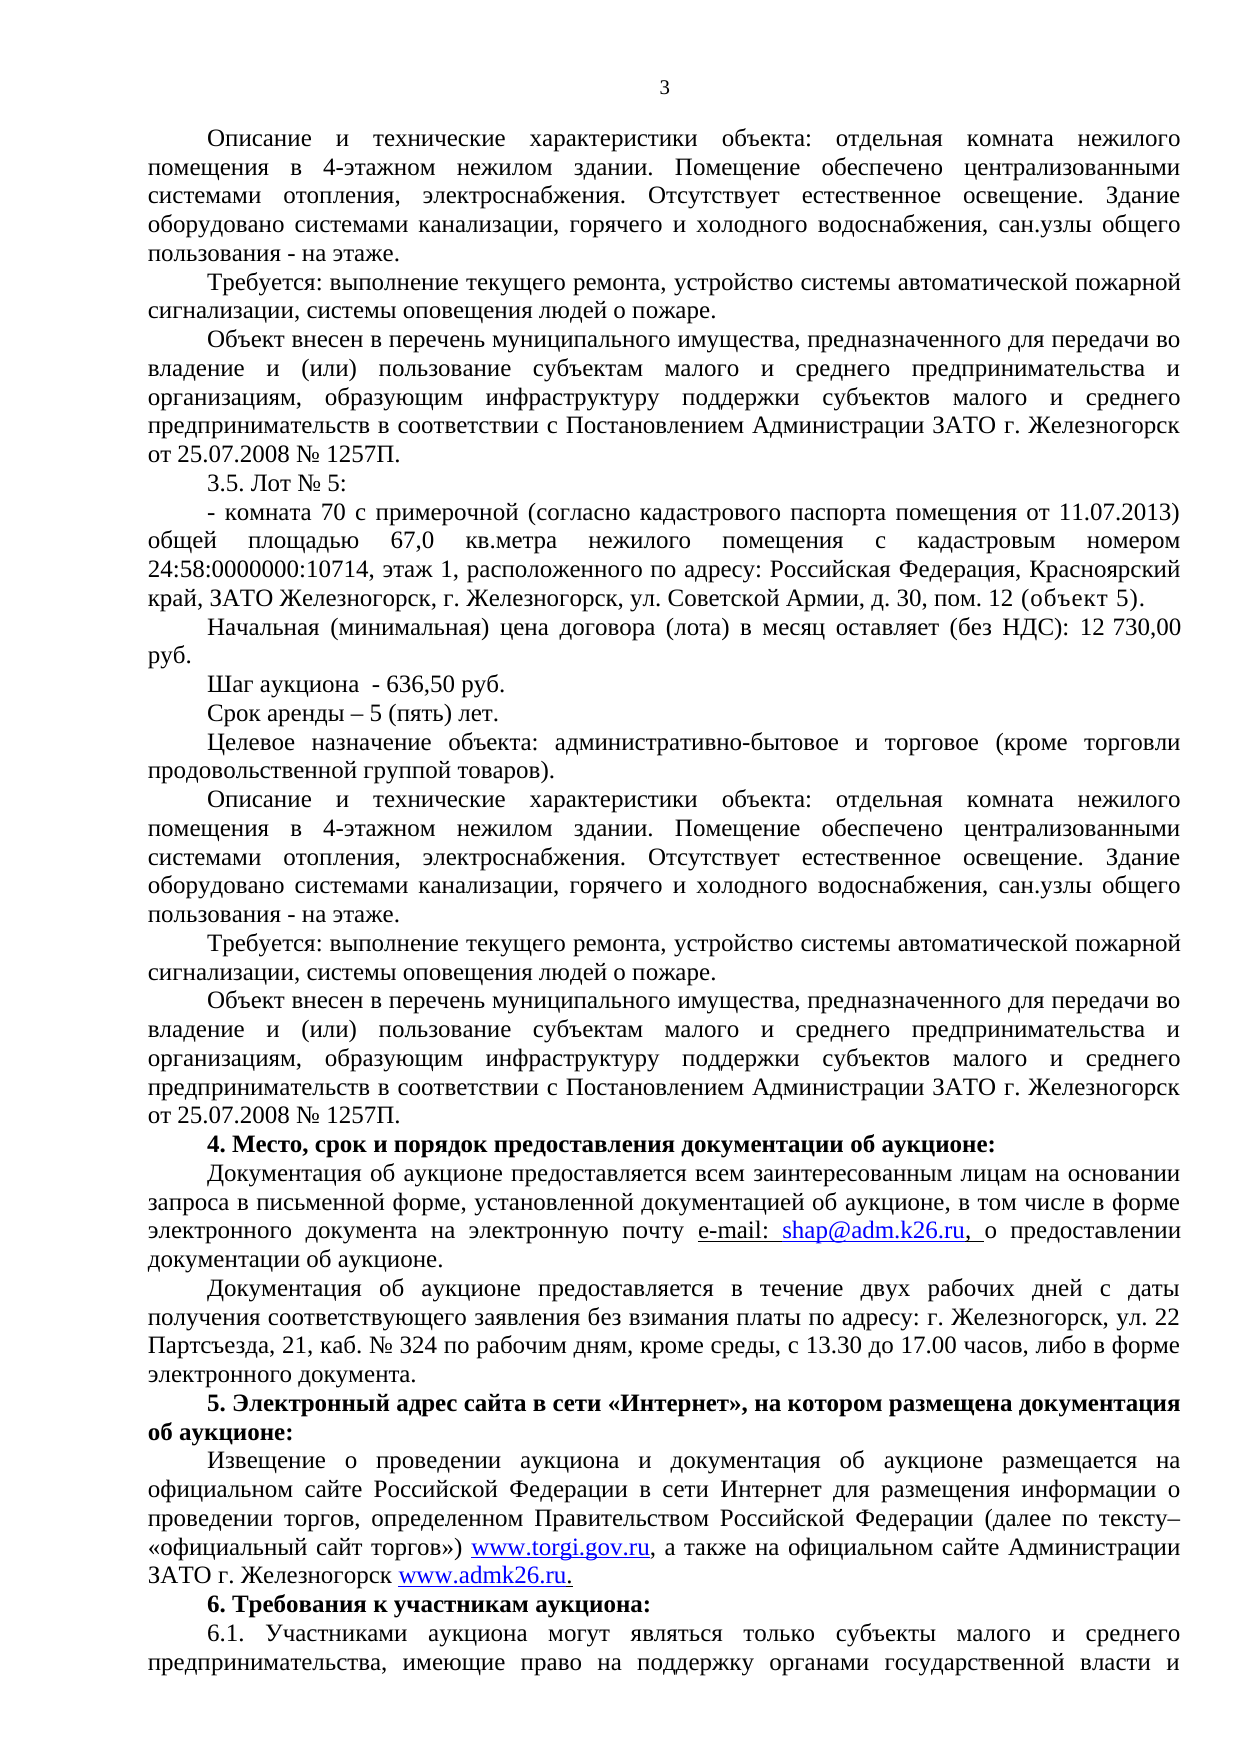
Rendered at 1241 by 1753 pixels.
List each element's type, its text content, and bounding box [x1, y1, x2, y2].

text 6. Требования к участникам аукциона: [148, 1589, 1181, 1618]
text - комната 70 с примерочной (согласно кадастрового паспорта помещения от 11.07.2013) общей площадью 67,0 кв.метра нежилого помещения с кадастровым номером 24:58:0000000:10714, этаж 1, расположенного по адресу: Российская Федерация, Красноярский край, ЗАТО Железногорск, г. Железногорск, ул. Советской Армии, д. 30, пом. 12 (объект 5). [148, 497, 1181, 612]
text 3.5. Лот № 5: [148, 468, 1181, 497]
text Требуется: выполнение текущего ремонта, устройство системы автоматической пожарной сигнализации, системы оповещения людей о пожаре. [148, 928, 1181, 986]
text 5. Электронный адрес сайта в сети «Интернет», на котором размещена документация об аукционе: [148, 1388, 1181, 1446]
text 4. Место, срок и порядок предоставления документации об аукционе: [148, 1129, 1181, 1158]
text Требуется: выполнение текущего ремонта, устройство системы автоматической пожарной сигнализации, системы оповещения людей о пожаре. [148, 267, 1181, 324]
text Документация об аукционе предоставляется в течение двух рабочих дней с даты получения соответствующего заявления без взимания платы по адресу: г. Железногорск, ул. 22 Партсъезда, 21, каб. № 324 по рабочим дням, кроме среды, с 13.30 до 17.00 часов, либо в форме электронного документа. [148, 1273, 1181, 1388]
text Документация об аукционе предоставляется всем заинтересованным лицам на основании запроса в письменной форме, установленной документацией об аукционе, в том числе в форме электронного документа на электронную почту e-mail: shap@adm.k26.ru, о предоставлении документации об аукционе. [148, 1158, 1181, 1273]
text Целевое назначение объекта: административно-бытовое и торговое (кроме торговли продовольственной группой товаров). [148, 727, 1181, 784]
text Извещение о проведении аукциона и документация об аукционе размещается на официальном сайте Российской Федерации в сети Интернет для размещения информации о проведении торгов, определенном Правительством Российской Федерации (далее по тексту– «официальный сайт торгов») www.torgi.gov.ru, а также на официальном сайте Администрации ЗАТО г. Железногорск www.admk26.ru. [148, 1446, 1181, 1589]
text Описание и технические характеристики объекта: отдельная комната нежилого помещения в 4-этажном нежилом здании. Помещение обеспечено централизованными системами отопления, электроснабжения. Отсутствует естественное освещение. Здание оборудовано системами канализации, горячего и холодного водоснабжения, сан.узлы общего пользования - на этаже. [148, 123, 1181, 267]
text Шаг аукциона - 636,50 руб. [148, 669, 1181, 698]
text Срок аренды – 5 (пять) лет. [148, 698, 1181, 727]
text Начальная (минимальная) цена договора (лота) в месяц оставляет (без НДС): 12 730,00 руб. [148, 612, 1181, 669]
text Описание и технические характеристики объекта: отдельная комната нежилого помещения в 4-этажном нежилом здании. Помещение обеспечено централизованными системами отопления, электроснабжения. Отсутствует естественное освещение. Здание оборудовано системами канализации, горячего и холодного водоснабжения, сан.узлы общего пользования - на этаже. [148, 784, 1181, 928]
